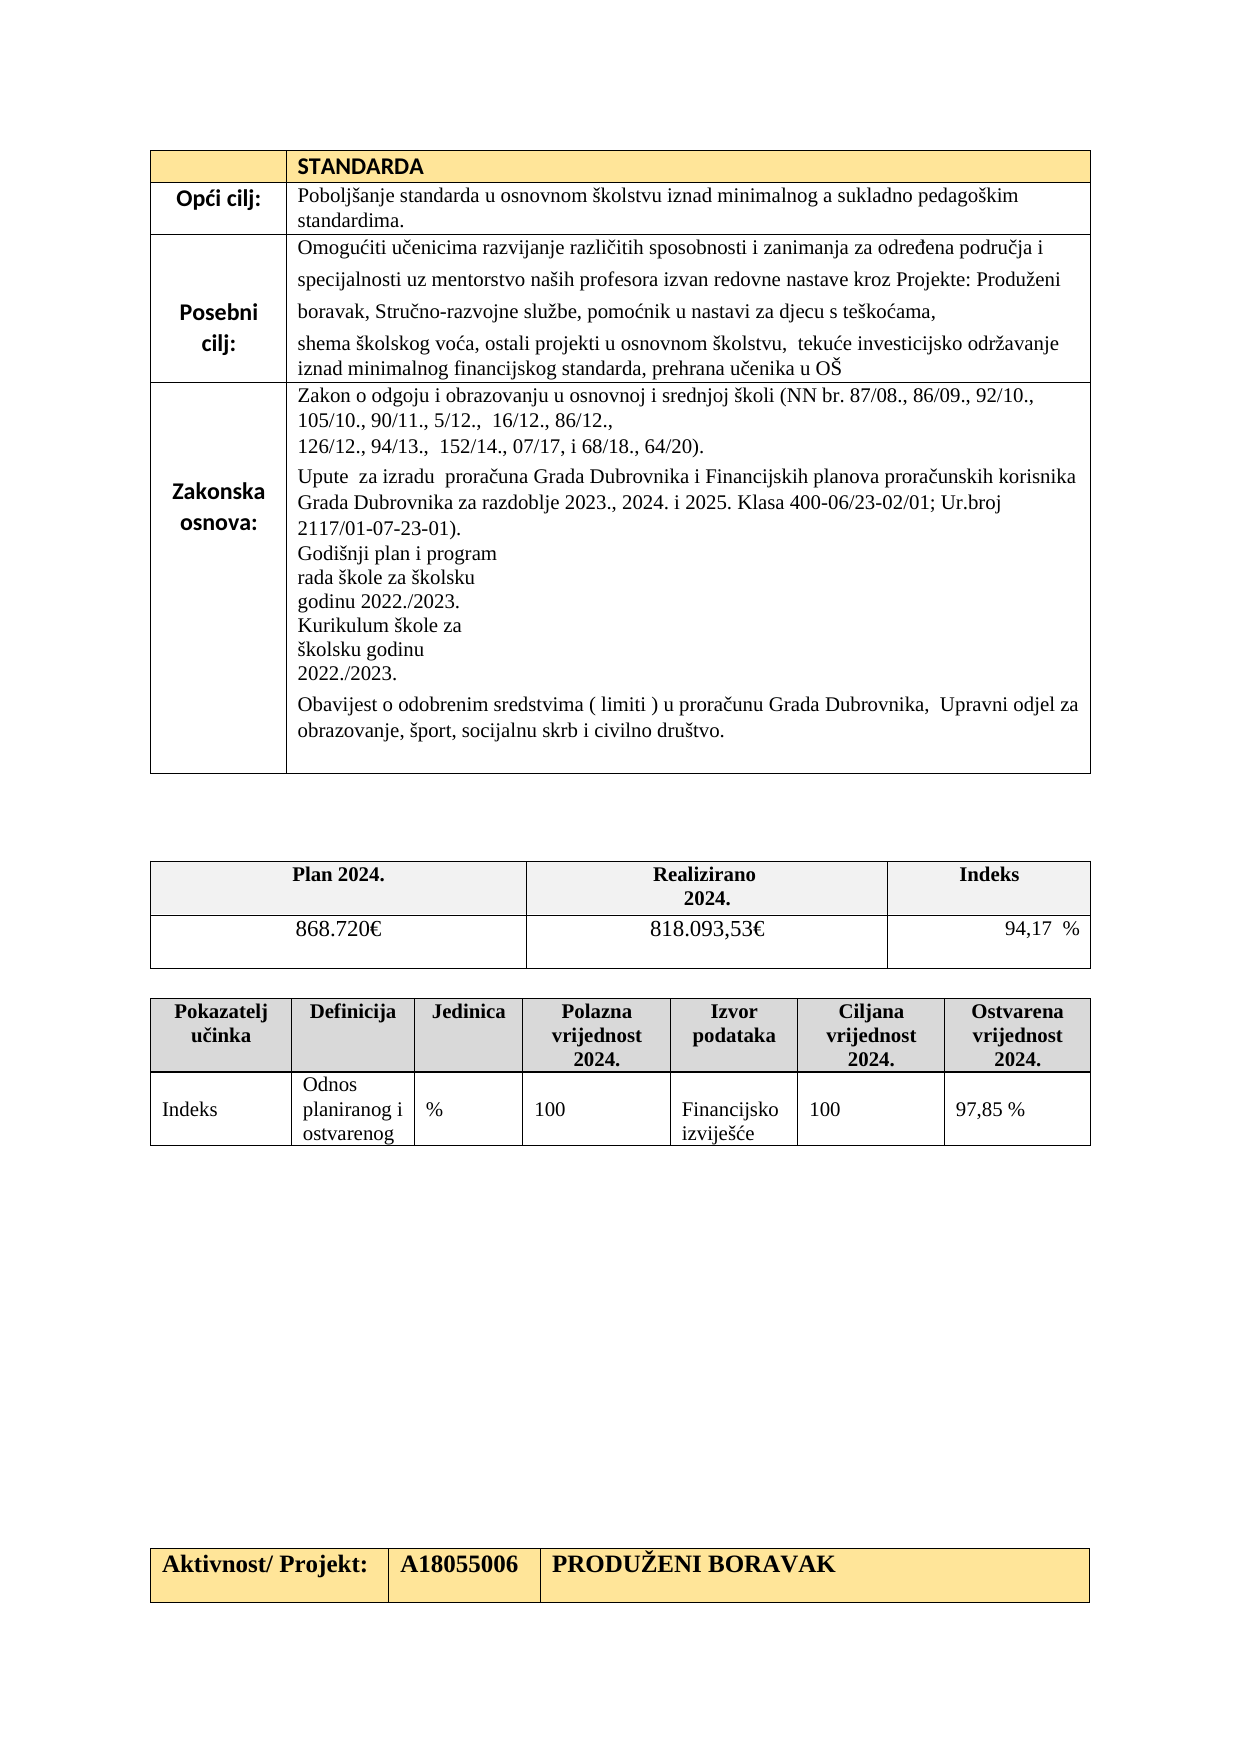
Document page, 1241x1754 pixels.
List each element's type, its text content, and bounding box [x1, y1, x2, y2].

table_cell 100 [798, 1073, 944, 1144]
table_header PROGRAM: [151, 151, 286, 182]
table_cell Omogućiti učenicima razvijanje različitih sposobnosti i zanimanja za određena područja i specijalnosti uz mentorstvo naših profesora izvan redovne nastave kroz Projekte: Produženi boravak, Stručno-razvojne službe, pomoćnik u nastavi za djecu s teškoćama, shema školskog voća, ostali projekti u osnovnom školstvu, tekuće investicijsko održavanje iznad minimalnog financijskog standarda, prehrana učenika u OŠ [287, 235, 1090, 382]
table_cell % [415, 1073, 522, 1144]
table_cell 818.093,53€ [527, 916, 887, 968]
table_cell Financijsko izviješće [671, 1073, 797, 1144]
table_header Realizirano 2024. [527, 862, 887, 914]
table_header A18055006 [389, 1549, 540, 1602]
table_header Izvor podataka [671, 999, 797, 1071]
table_header PRODUŽENI BORAVAK [541, 1549, 1089, 1602]
table_cell Poboljšanje standarda u osnovnom školstvu iznad minimalnog a sukladno pedagoškim standardima. [287, 183, 1090, 234]
table_header Aktivnost/ Projekt: [151, 1549, 388, 1602]
table_cell Posebni cilj: [151, 235, 286, 382]
table_header Jedinica [415, 999, 522, 1071]
table_cell 100 [523, 1073, 670, 1144]
table_cell Opći cilj: [151, 183, 286, 234]
table_header Ostvarena vrijednost 2024. [945, 999, 1090, 1071]
table_header Ciljana vrijednost 2024. [798, 999, 944, 1071]
table_header Polazna vrijednost 2024. [523, 999, 670, 1071]
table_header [287, 151, 1090, 182]
table_header Indeks [888, 862, 1090, 914]
table_header Plan 2024. [151, 862, 526, 914]
table_header Definicija [292, 999, 414, 1071]
table_cell Zakon o odgoju i obrazovanju u osnovnoj i srednjoj školi (NN br. 87/08., 86/09., 92/10., 105/10., 90/11., 5/12., 16/12., 86/12., 126/12., 94/13., 152/14., 07/17, i 68/18., 64/20). Upute za izradu proračuna Grada Dubrovnika i Financijskih planova proračunskih korisnika Grada Dubrovnika za razdoblje 2023., 2024. i 2025. Klasa 400-06/23-02/01; Ur.broj 2117/01-07-23-01). Godišnji plan i program rada škole za školsku godinu 2022./2023. Kurikulum škole za školsku godinu 2022./2023. Obavijest o odobrenim sredstvima ( limiti ) u proračunu Grada Dubrovnika, Upravni odjel za obrazovanje, šport, socijalnu skrb i civilno društvo. [287, 383, 1090, 773]
table_cell 868.720€ [151, 916, 526, 968]
table_cell 97,85 % [945, 1073, 1090, 1144]
table_cell Odnos planiranog i ostvarenog [292, 1073, 414, 1144]
table_cell Zakonska osnova: [151, 383, 286, 773]
table_header Pokazatelj učinka [151, 999, 291, 1071]
table_cell Indeks [151, 1073, 291, 1144]
table_cell 94,17 % [888, 916, 1090, 968]
